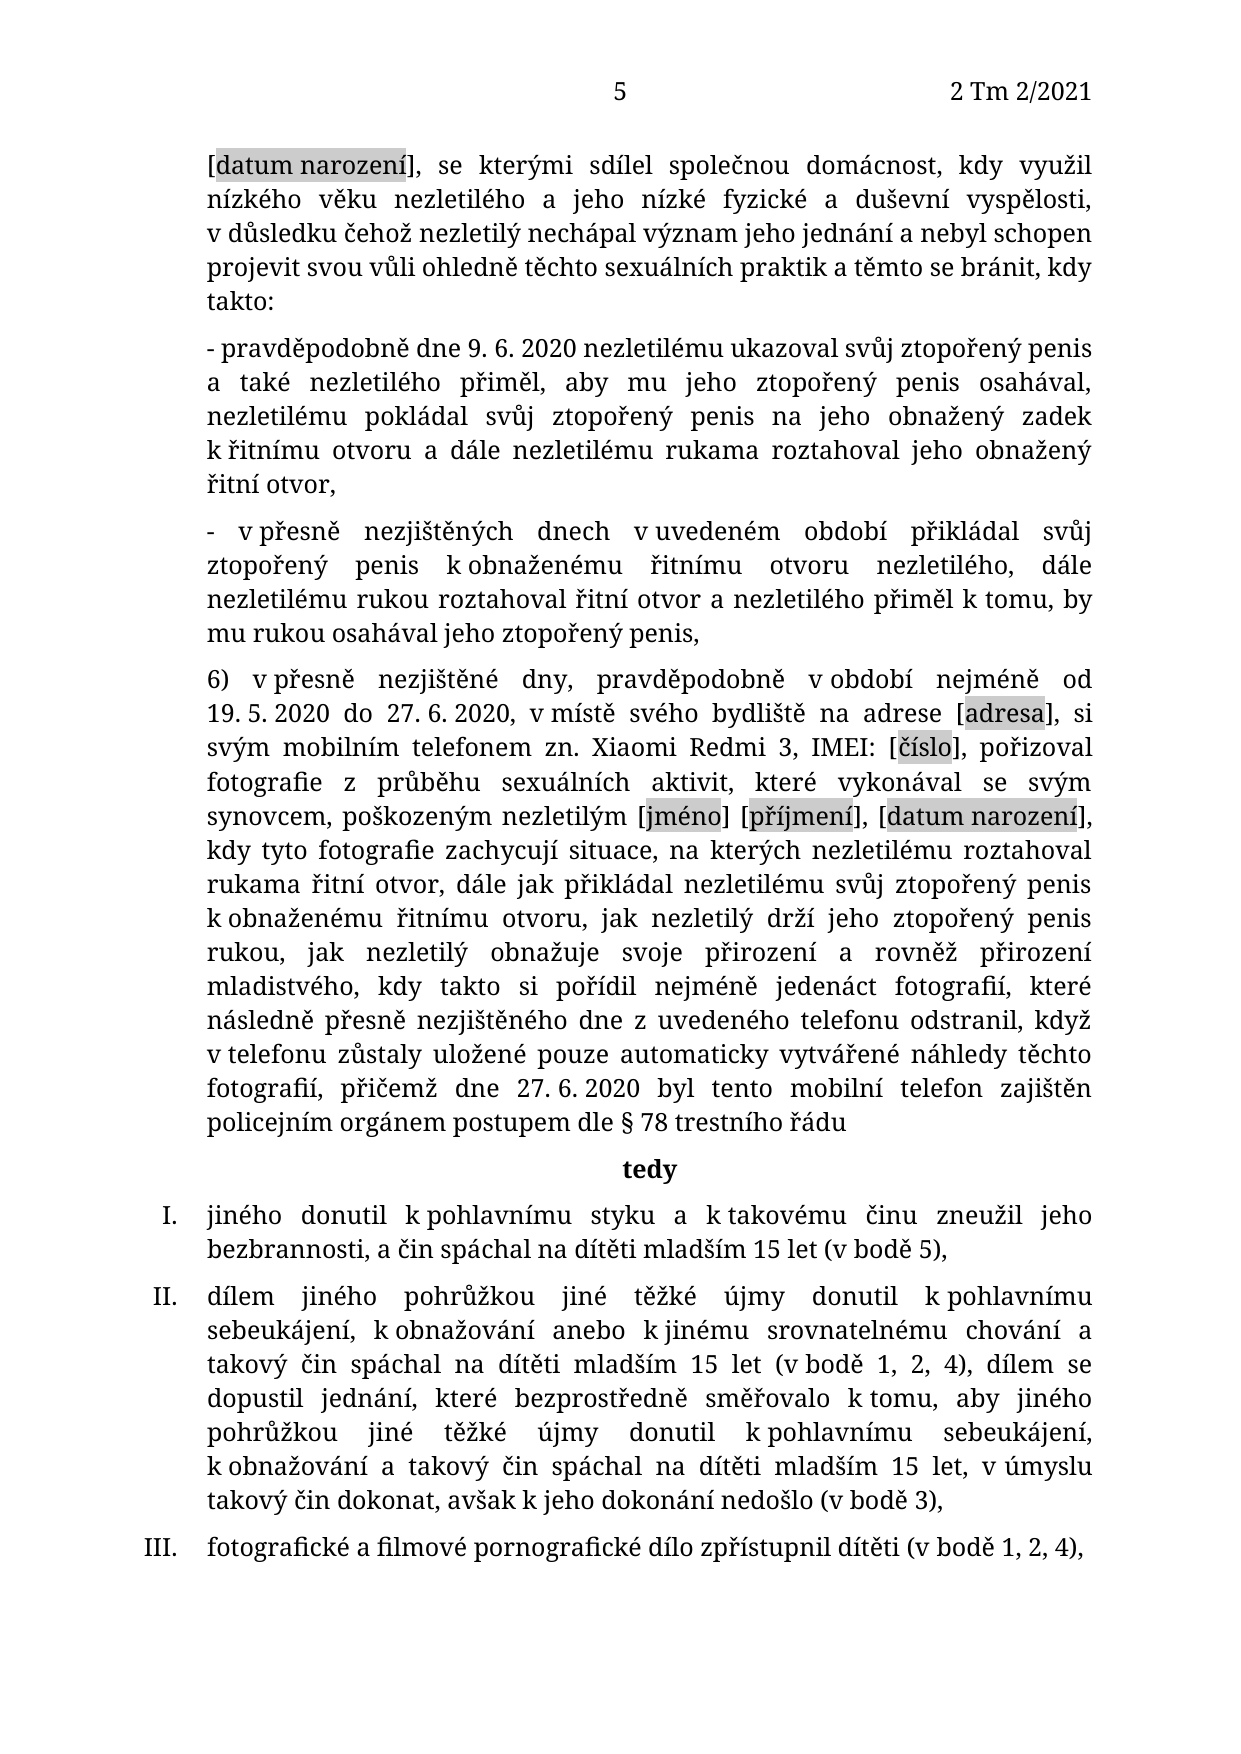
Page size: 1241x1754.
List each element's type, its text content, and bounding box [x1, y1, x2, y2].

text 6) v přesně nezjištěné dny, pravděpodobně v období nejméně od 19. 5. 2020 do 27. 6. 2020, v místě svého bydliště na adrese [adresa], si svým mobilním telefonem zn. Xiaomi Redmi 3, IMEI: [číslo], pořizoval fotografie z průběhu sexuálních aktivit, které vykonával se svým synovcem, poškozeným nezletilým [jméno] [příjmení], [datum narození], kdy tyto fotografie zachycují situace, na kterých nezletilému roztahoval rukama řitní otvor, dále jak přikládal nezletilému svůj ztopořený penis k obnaženému řitnímu otvoru, jak nezletilý drží jeho ztopořený penis rukou, jak nezletilý obnažuje svoje přirození a rovněž přirození mladistvého, kdy takto si pořídil nejméně jedenáct fotografií, které následně přesně nezjištěného dne z uvedeného telefonu odstranil, když v telefonu zůstaly uložené pouze automaticky vytvářené náhledy těchto fotografií, přičemž dne 27. 6. 2020 byl tento mobilní telefon zajištěn policejním orgánem postupem dle § 78 trestního řádu [207, 662, 1093, 1139]
text tedy [207, 1151, 1093, 1185]
text jiného donutil k pohlavnímu styku a k takovému činu zneužil jeho bezbrannosti, a čin spáchal na dítěti mladším 15 let (v bodě 5), [177, 1198, 1093, 1266]
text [207, 148, 1093, 318]
text - pravděpodobně dne 9. 6. 2020 nezletilému ukazoval svůj ztopořený penis a také nezletilého přiměl, aby mu jeho ztopořený penis osahával, nezletilému pokládal svůj ztopořený penis na jeho obnažený zadek k řitnímu otvoru a dále nezletilému rukama roztahoval jeho obnažený řitní otvor, [207, 330, 1093, 501]
text fotografické a filmové pornografické dílo zpřístupnil dítěti (v bodě 1, 2, 4), [177, 1529, 1093, 1563]
text - v přesně nezjištěných dnech v uvedeném období přikládal svůj ztopořený penis k obnaženému řitnímu otvoru nezletilého, dále nezletilému rukou roztahoval řitní otvor a nezletilého přiměl k tomu, by mu rukou osahával jeho ztopořený penis, [207, 513, 1093, 649]
text dílem jiného pohrůžkou jiné těžké újmy donutil k pohlavnímu sebeukájení, k obnažování anebo k jinému srovnatelnému chování a takový čin spáchal na dítěti mladším 15 let (v bodě 1, 2, 4), dílem se dopustil jednání, které bezprostředně směřovalo k tomu, aby jiného pohrůžkou jiné těžké újmy donutil k pohlavnímu sebeukájení, k obnažování a takový čin spáchal na dítěti mladším 15 let, v úmyslu takový čin dokonat, avšak k jeho dokonání nedošlo (v bodě 3), [177, 1278, 1093, 1517]
